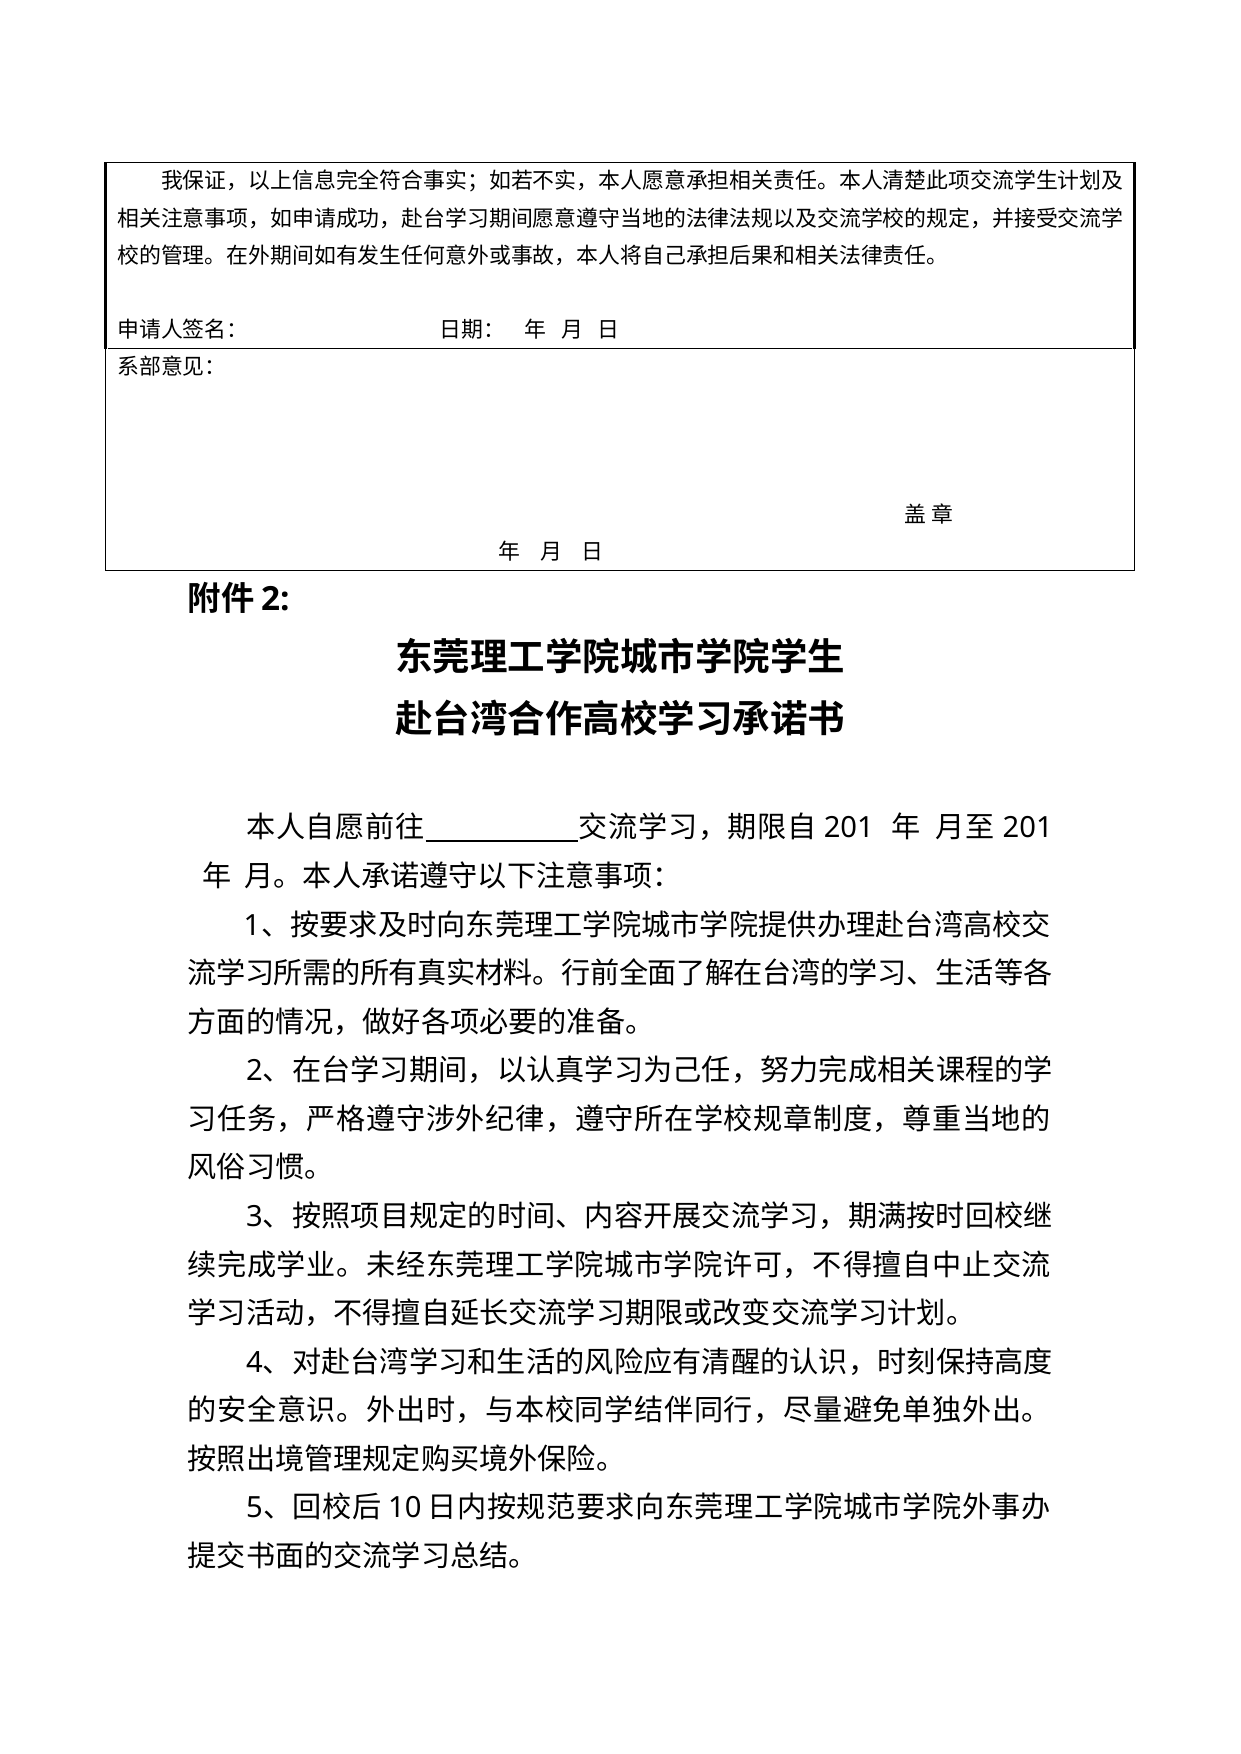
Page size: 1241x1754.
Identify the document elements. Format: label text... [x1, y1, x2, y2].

table_cell 系部意见： 盖 章 年 月 日 [106, 348, 1134, 570]
text 5、回校后10日内按规范要求向东莞理工学院城市学院外事办提交书面的交流学习总结。 [187, 1484, 1053, 1575]
text 赴台湾合作高校学习承诺书 [187, 689, 1053, 743]
text 4、对赴台湾学习和生活的风险应有清醒的认识，时刻保持高度的安全意识。外出时，与本校同学结伴同行，尽量避免单独外出。按照出境管理规定购买境外保险。 [187, 1338, 1053, 1478]
text 1、按要求及时向东莞理工学院城市学院提供办理赴台湾高校交流学习所需的所有真实材料。行前全面了解在台湾的学习、生活等各方面的情况，做好各项必要的准备。 [187, 901, 1053, 1041]
text 本人自愿前往 交流学习，期限自201 年 月至 201 年 月。本人承诺遵守以下注意事项： [202, 804, 1053, 895]
text 东莞理工学院城市学院学生 [187, 627, 1053, 681]
text 3、按照项目规定的时间、内容开展交流学习，期满按时回校继续完成学业。未经东莞理工学院城市学院许可，不得擅自中止交流学习活动，不得擅自延长交流学习期限或改变交流学习计划。 [187, 1192, 1053, 1332]
text 2、在台学习期间，以认真学习为己任，努力完成相关课程的学习任务，严格遵守涉外纪律，遵守所在学校规章制度，尊重当地的风俗习惯。 [187, 1047, 1053, 1186]
table_cell 我保证，以上信息完全符合事实；如若不实，本人愿意承担相关责任。本人清楚此项交流学生计划及相关注意事项，如申请成功，赴台学习期间愿意遵守当地的法律法规以及交流学校的规定，并接受交流学校的管理。在外期间如有发生任何意外或事故，本人将自己承担后果和相关法律责任。 申请人签名： 日期： 年 月 日 [107, 163, 1133, 348]
text 附件2: [187, 571, 1053, 620]
